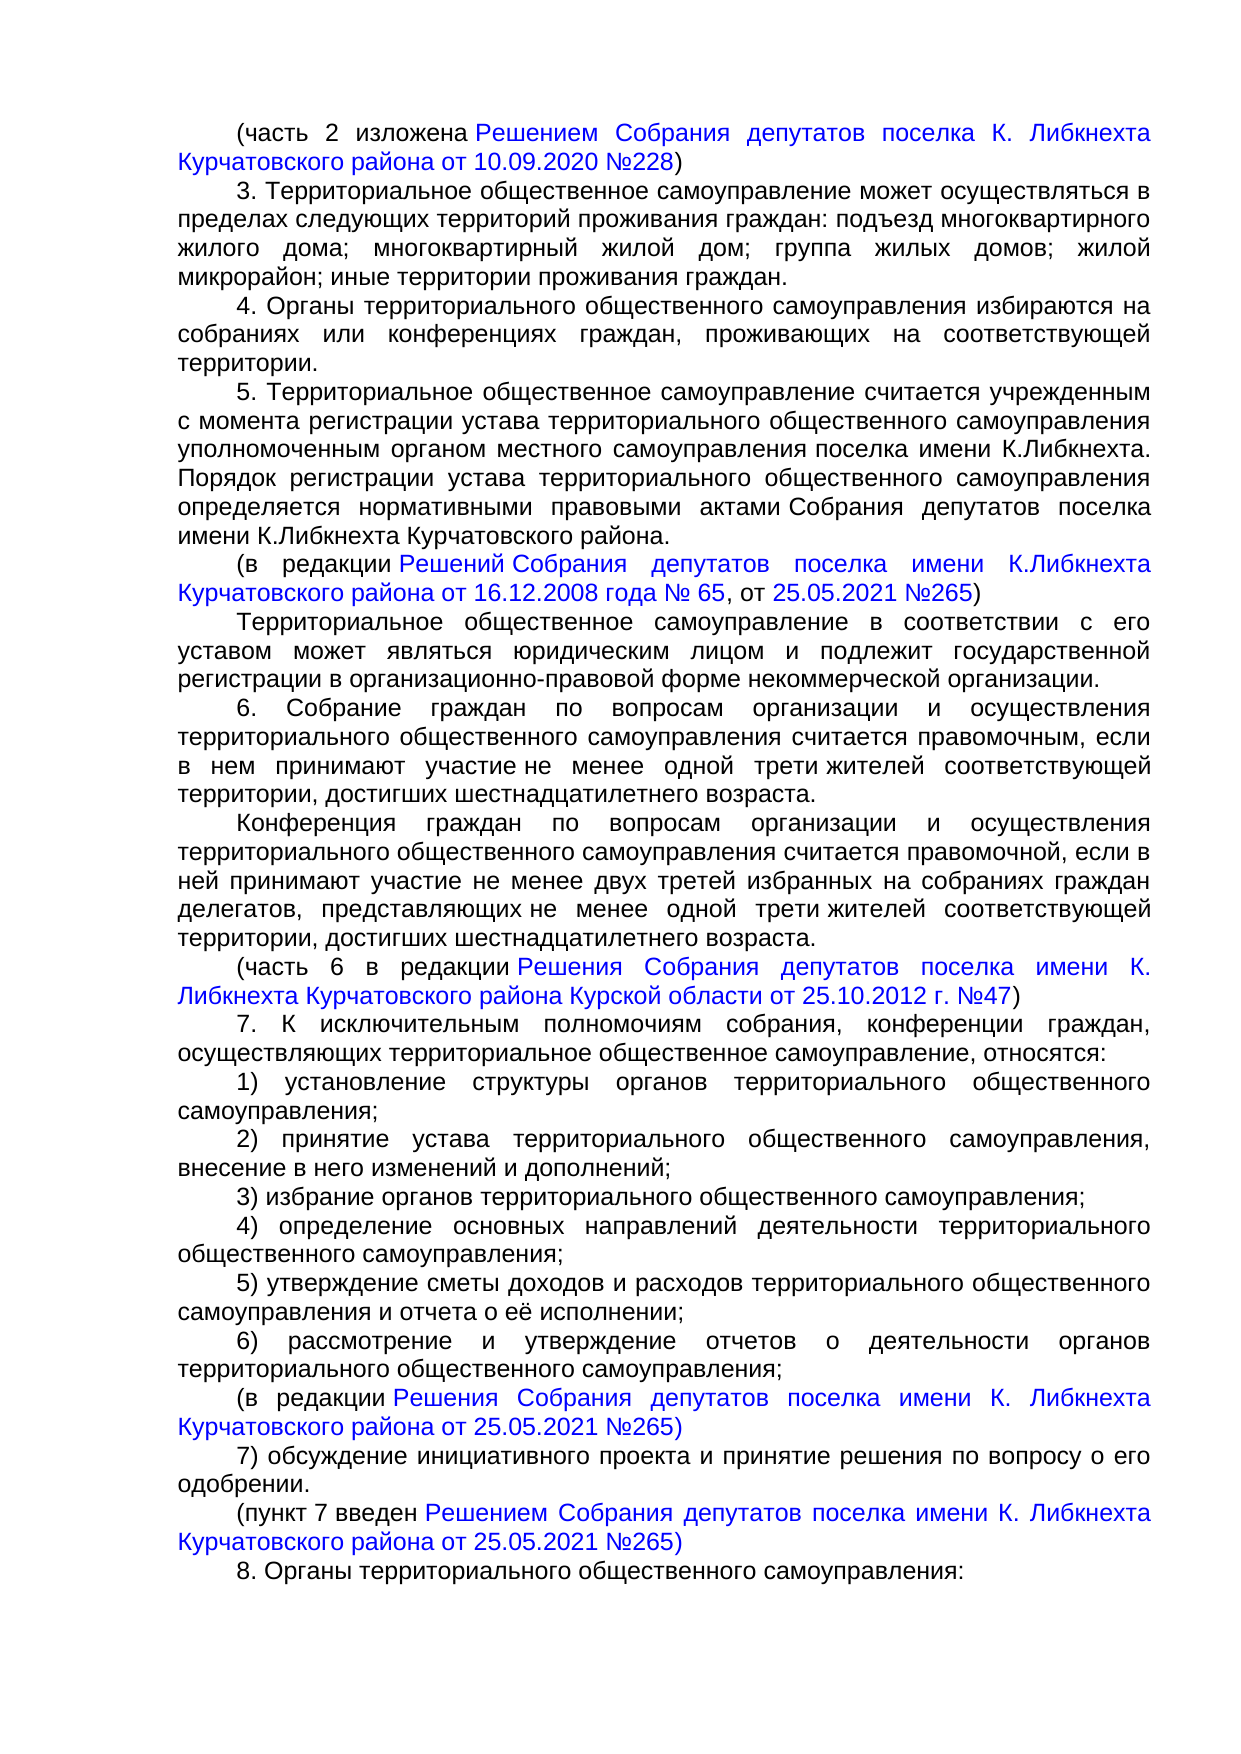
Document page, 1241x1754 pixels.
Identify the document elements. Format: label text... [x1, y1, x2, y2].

text 3) избрание органов территориального общественного самоуправления; [177, 1182, 1152, 1211]
text (часть 2 изложена Решением Собрания депутатов поселка К. Либкнехта Курчатовского района от 10.09.2020 №228) [177, 118, 1152, 176]
text 7. К исключительным полномочиям собрания, конференции граждан, осуществляющих территориальное общественное самоуправление, относятся: [177, 1009, 1152, 1067]
text Конференция граждан по вопросам организации и осуществления территориального общественного самоуправления считается правомочной, если в ней принимают участие не менее двух третей избранных на собраниях граждан делегатов, представляющих не менее одной трети жителей соответствующей территории, достигших шестнадцатилетнего возраста. [177, 808, 1152, 952]
text 5. Территориальное общественное самоуправление считается учрежденным с момента регистрации устава территориального общественного самоуправления уполномоченным органом местного самоуправления поселка имени К.Либкнехта. Порядок регистрации устава территориального общественного самоуправления определяется нормативными правовыми актами Собрания депутатов поселка имени К.Либкнехта Курчатовского района. [177, 377, 1152, 549]
text 4) определение основных направлений деятельности территориального общественного самоуправления; [177, 1211, 1152, 1268]
text 6) рассмотрение и утверждение отчетов о деятельности органов территориального общественного самоуправления; [177, 1326, 1152, 1383]
text (в редакции Решений Собрания депутатов поселка имени К.Либкнехта Курчатовского района от 16.12.2008 года № 65, от 25.05.2021 №265) [177, 549, 1152, 607]
text Территориальное общественное самоуправление в соответствии с его уставом может являться юридическим лицом и подлежит государственной регистрации в организационно-правовой форме некоммерческой организации. [177, 607, 1152, 693]
text 2) принятие устава территориального общественного самоуправления, внесение в него изменений и дополнений; [177, 1124, 1152, 1182]
text 3. Территориальное общественное самоуправление может осуществляться в пределах следующих территорий проживания граждан: подъезд многоквартирного жилого дома; многоквартирный жилой дом; группа жилых домов; жилой микрорайон; иные территории проживания граждан. [177, 176, 1152, 291]
text 7) обсуждение инициативного проекта и принятие решения по вопросу о его одобрении. [177, 1441, 1152, 1498]
text (в редакции Решения Собрания депутатов поселка имени К. Либкнехта Курчатовского района от 25.05.2021 №265) [177, 1383, 1152, 1441]
text 8. Органы территориального общественного самоуправления: [177, 1556, 1152, 1584]
text (часть 6 в редакции Решения Собрания депутатов поселка имени К. Либкнехта Курчатовского района Курской области от 25.10.2012 г. №47) [177, 952, 1152, 1009]
text 6. Собрание граждан по вопросам организации и осуществления территориального общественного самоуправления считается правомочным, если в нем принимают участие не менее одной трети жителей соответствующей территории, достигших шестнадцатилетнего возраста. [177, 693, 1152, 808]
text 4. Органы территориального общественного самоуправления избираются на собраниях или конференциях граждан, проживающих на соответствующей территории. [177, 291, 1152, 377]
text (пункт 7 введен Решением Собрания депутатов поселка имени К. Либкнехта Курчатовского района от 25.05.2021 №265) [177, 1498, 1152, 1556]
text 5) утверждение сметы доходов и расходов территориального общественного самоуправления и отчета о её исполнении; [177, 1268, 1152, 1326]
text 1) установление структуры органов территориального общественного самоуправления; [177, 1067, 1152, 1124]
